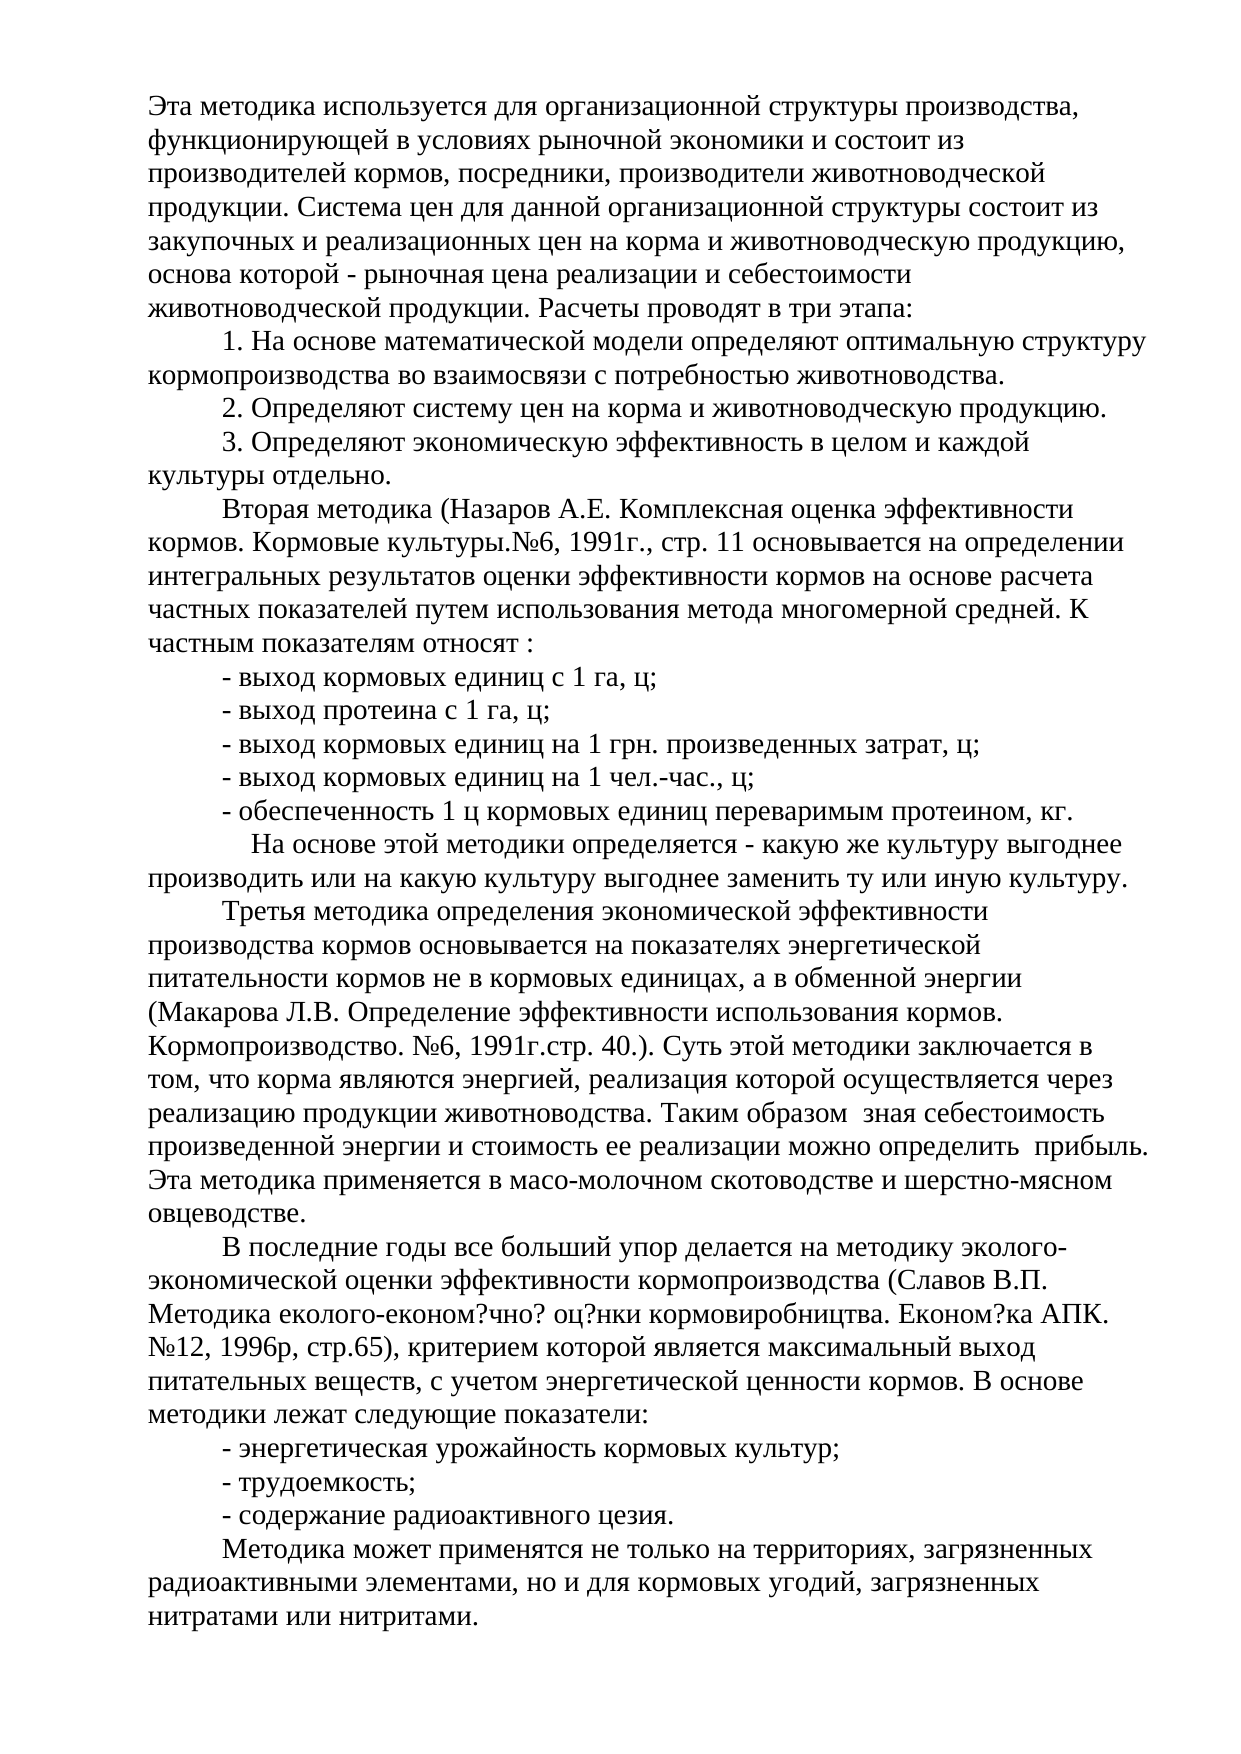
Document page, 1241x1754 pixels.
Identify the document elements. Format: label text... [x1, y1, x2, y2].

text 3. Определяют экономическую эффективность в целом и каждой культуры отдельно. [148, 424, 1152, 491]
text - энергетическая урожайность кормовых культур; [148, 1430, 1152, 1464]
text В последние годы все больший упор делается на методику эколого-экономической оценки эффективности кормопроизводства (Славов В.П. Методика еколого-економчно оцнки кормовиробництва. Економка АПК. №12, 1996р, стр.65), критерием которой является максимальный выход питательных веществ, с учетом энергетической ценности кормов. В основе методики лежат следующие показатели: [148, 1229, 1152, 1430]
text Третья методика определения экономической эффективности производства кормов основывается на показателях энергетической питательности кормов не в кормовых единицах, а в обменной энергии (Макарова Л.В. Определение эффективности использования кормов. Кормопроизводство. №6, 1991г.стр. 40.). Суть этой методики заключается в том, что корма являются энергией, реализация которой осуществляется через реализацию продукции животноводства. Таким образом зная себестоимость произведенной энергии и стоимость ее реализации можно определить прибыль. Эта методика применяется в масо-молочном скотоводстве и шерстно-мясном овцеводстве. [148, 894, 1152, 1229]
text производить или на какую культуру выгоднее заменить ту или иную культуру. [148, 860, 1152, 894]
text - содержание радиоактивного цезия. [148, 1497, 1152, 1531]
text 2. Определяют систему цен на корма и животноводческую продукцию. [148, 391, 1152, 424]
text Методика может применятся не только на территориях, загрязненных радиоактивными элементами, но и для кормовых угодий, загрязненных нитратами или нитритами. [148, 1531, 1152, 1632]
text - выход кормовых единиц на 1 чел.-час., ц; [148, 759, 1152, 793]
text 1. На основе математической модели определяют оптимальную структуру кормопроизводства во взаимосвязи с потребностью животноводства. [148, 323, 1152, 391]
text - трудоемкость; [148, 1464, 1152, 1497]
text - выход протеина с 1 га, ц; [148, 692, 1152, 726]
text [148, 89, 1152, 323]
text - выход кормовых единиц на 1 грн. произведенных затрат, ц; [148, 726, 1152, 759]
text - обеспеченность 1 ц кормовых единиц переваримым протеином, кг. [148, 793, 1152, 827]
text На основе этой методики определяется - какую же культуру выгоднее [148, 827, 1152, 860]
text Вторая методика (Назаров А.Е. Комплексная оценка эффективности кормов. Кормовые культуры.№6, 1991г., стр. 11 основывается на определении интегральных результатов оценки эффективности кормов на основе расчета частных показателей путем использования метода многомерной средней. К частным показателям относят : [148, 491, 1152, 659]
text - выход кормовых единиц с 1 га, ц; [148, 659, 1152, 692]
